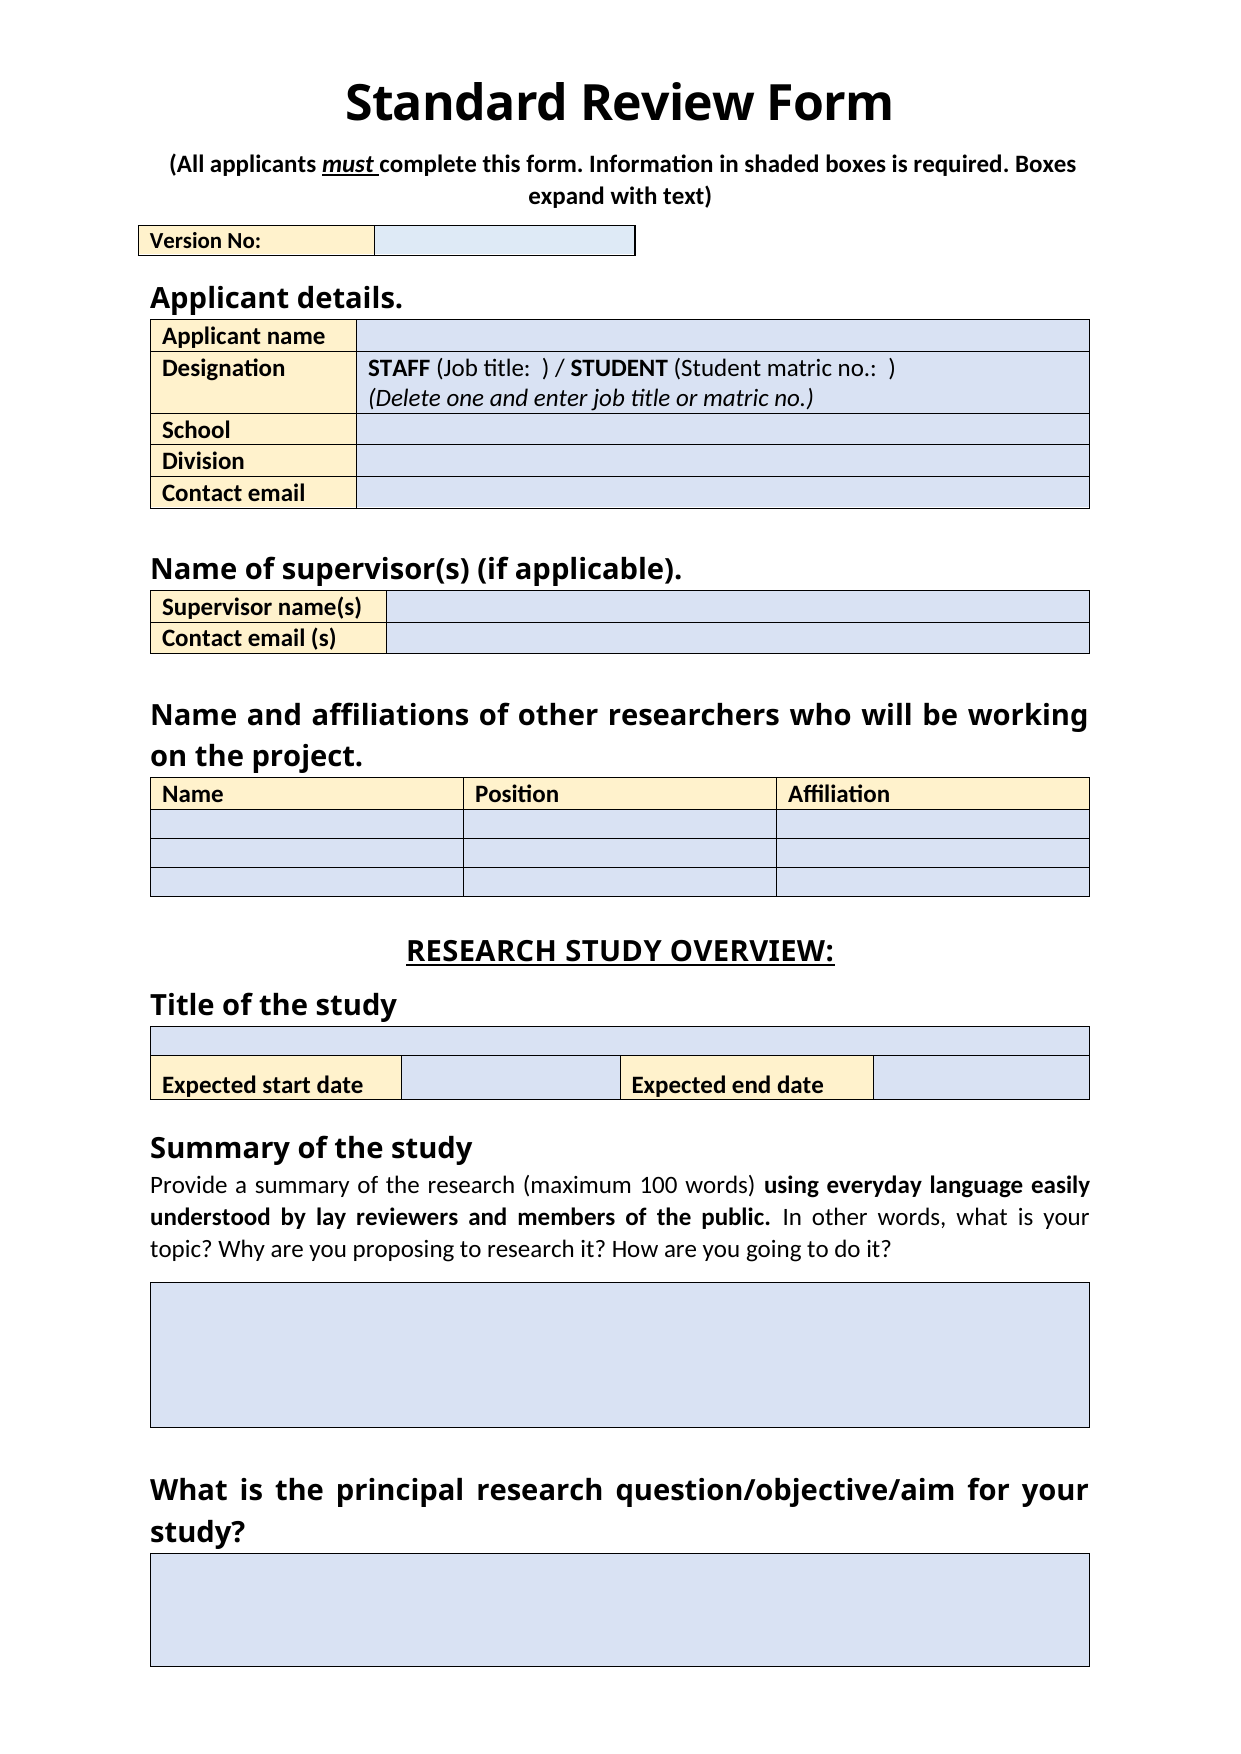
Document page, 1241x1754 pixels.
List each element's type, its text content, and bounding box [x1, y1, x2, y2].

table_cell Designation [151, 352, 356, 413]
table_cell [151, 839, 463, 867]
table_cell [151, 810, 463, 838]
subtitle Title of the study [150, 984, 1090, 1024]
table_cell Expected end date [621, 1056, 873, 1099]
table_cell [777, 868, 1089, 896]
subtitle Name of supervisor(s) (if applicable). [150, 548, 1090, 588]
table_cell [464, 868, 776, 896]
subtitle Summary of the study [150, 1128, 1090, 1167]
title Standard Review Form [150, 67, 1090, 135]
subtitle Name and affiliations of other researchers who will be working on the project. [150, 694, 1090, 775]
table_cell [777, 810, 1089, 838]
table_cell [464, 839, 776, 867]
text (All applicants must complete this form. Information in shaded boxes is required. Boxes expand with text) [150, 148, 1090, 211]
table_cell Expected start date [151, 1056, 401, 1099]
table_header Affiliation [777, 778, 1089, 809]
subtitle What is the principal research question/objective/aim for your study? [150, 1469, 1090, 1551]
table_cell [387, 623, 1089, 653]
table_cell Division [151, 445, 356, 476]
table_header [357, 320, 1089, 351]
subtitle Applicant details. [150, 277, 1090, 317]
table_header [151, 1283, 1089, 1427]
table_cell [151, 868, 463, 896]
table_cell School [151, 414, 356, 444]
table_header [387, 591, 1089, 622]
table_cell [777, 839, 1089, 867]
table_cell [874, 1056, 1089, 1099]
table_header [151, 1554, 1089, 1666]
table_header Position [464, 778, 776, 809]
table_header Name [151, 778, 463, 809]
text Provide a summary of the research (maximum 100 words) using everyday language easily understood by lay reviewers and members of the public. In other words, what is your topic? Why are you proposing to research it? How are you going to do it? [150, 1169, 1090, 1264]
table_header Applicant name [151, 320, 356, 351]
subtitle Research STUDY overview: [150, 930, 1090, 970]
table_header Supervisor name(s) [151, 591, 386, 622]
table_cell [357, 477, 1089, 507]
table_cell [402, 1056, 620, 1099]
table_header Version No: [139, 226, 374, 254]
table_cell [357, 414, 1089, 444]
table_header [375, 226, 634, 254]
table_header [151, 1027, 1089, 1055]
table_cell Contact email (s) [151, 623, 386, 653]
table_cell STAFF (Job title: ) / STUDENT (Student matric no.: ) (Delete one and enter job title or matric no.) [357, 352, 1089, 413]
table_cell [464, 810, 776, 838]
table_cell Contact email [151, 477, 356, 507]
table_cell [357, 445, 1089, 476]
